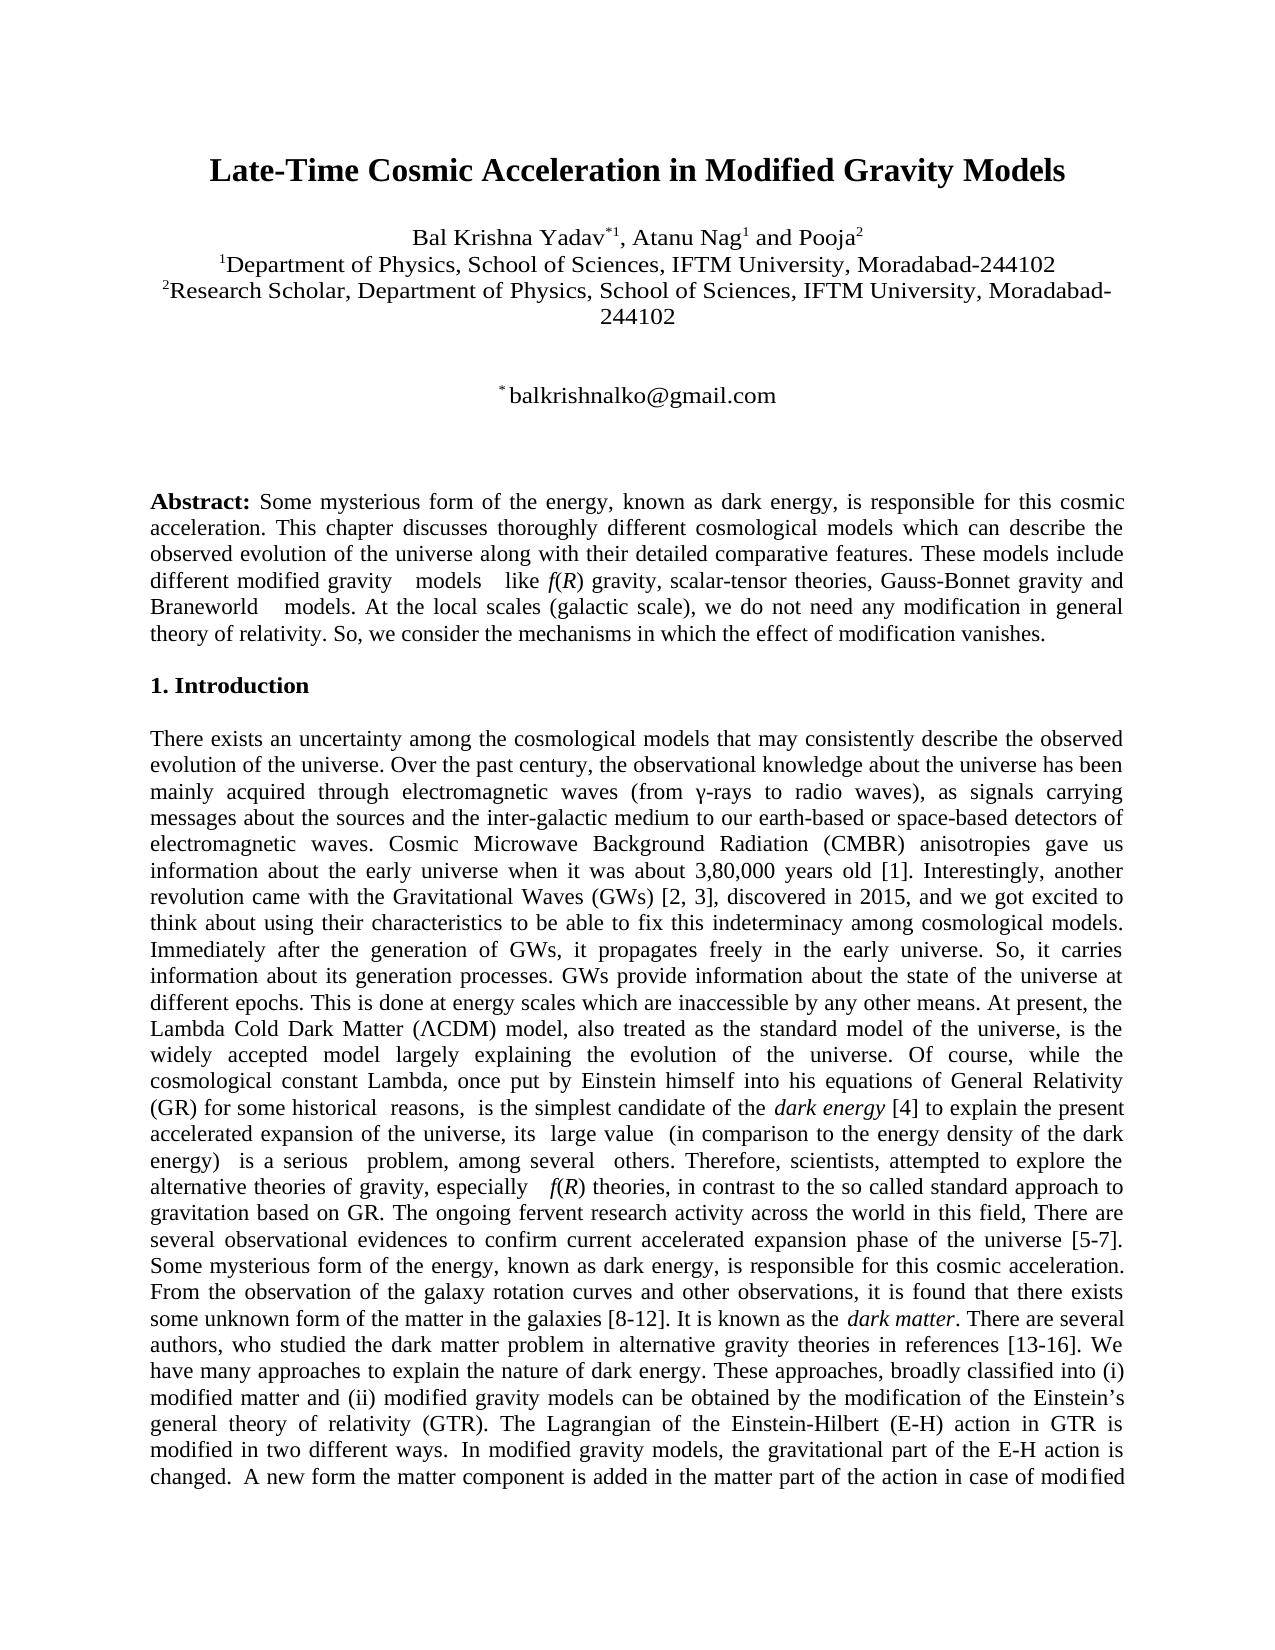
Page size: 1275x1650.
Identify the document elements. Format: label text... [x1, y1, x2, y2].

text 1Department of Physics, School of Sciences, IFTM University, Moradabad-244102 [150, 251, 1125, 277]
text Bal Krishna Yadav*1, Atanu Nag1 and Pooja2 [150, 224, 1125, 251]
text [150, 725, 1125, 1489]
text 2Research Scholar, Department of Physics, School of Sciences, IFTM University, Moradabad-244102 [150, 277, 1125, 330]
text Abstract: Some mysterious form of the energy, known as dark energy, is responsible for this cosmic acceleration. This chapter discusses thoroughly different cosmological models which can describe the observed evolution of the universe along with their detailed comparative features. These models include different modified gravity models like f(R) gravity, scalar-tensor theories, Gauss-Bonnet gravity and Braneworld models. At the local scales (galactic scale), we do not need any modification in general theory of relativity. So, we consider the mechanisms in which the effect of modification vanishes. [150, 488, 1125, 646]
text * balkrishnalko@gmail.com [150, 382, 1125, 409]
title Late-Time Cosmic Acceleration in Modified Gravity Models [150, 150, 1125, 188]
text 1. Introduction [150, 672, 1125, 699]
